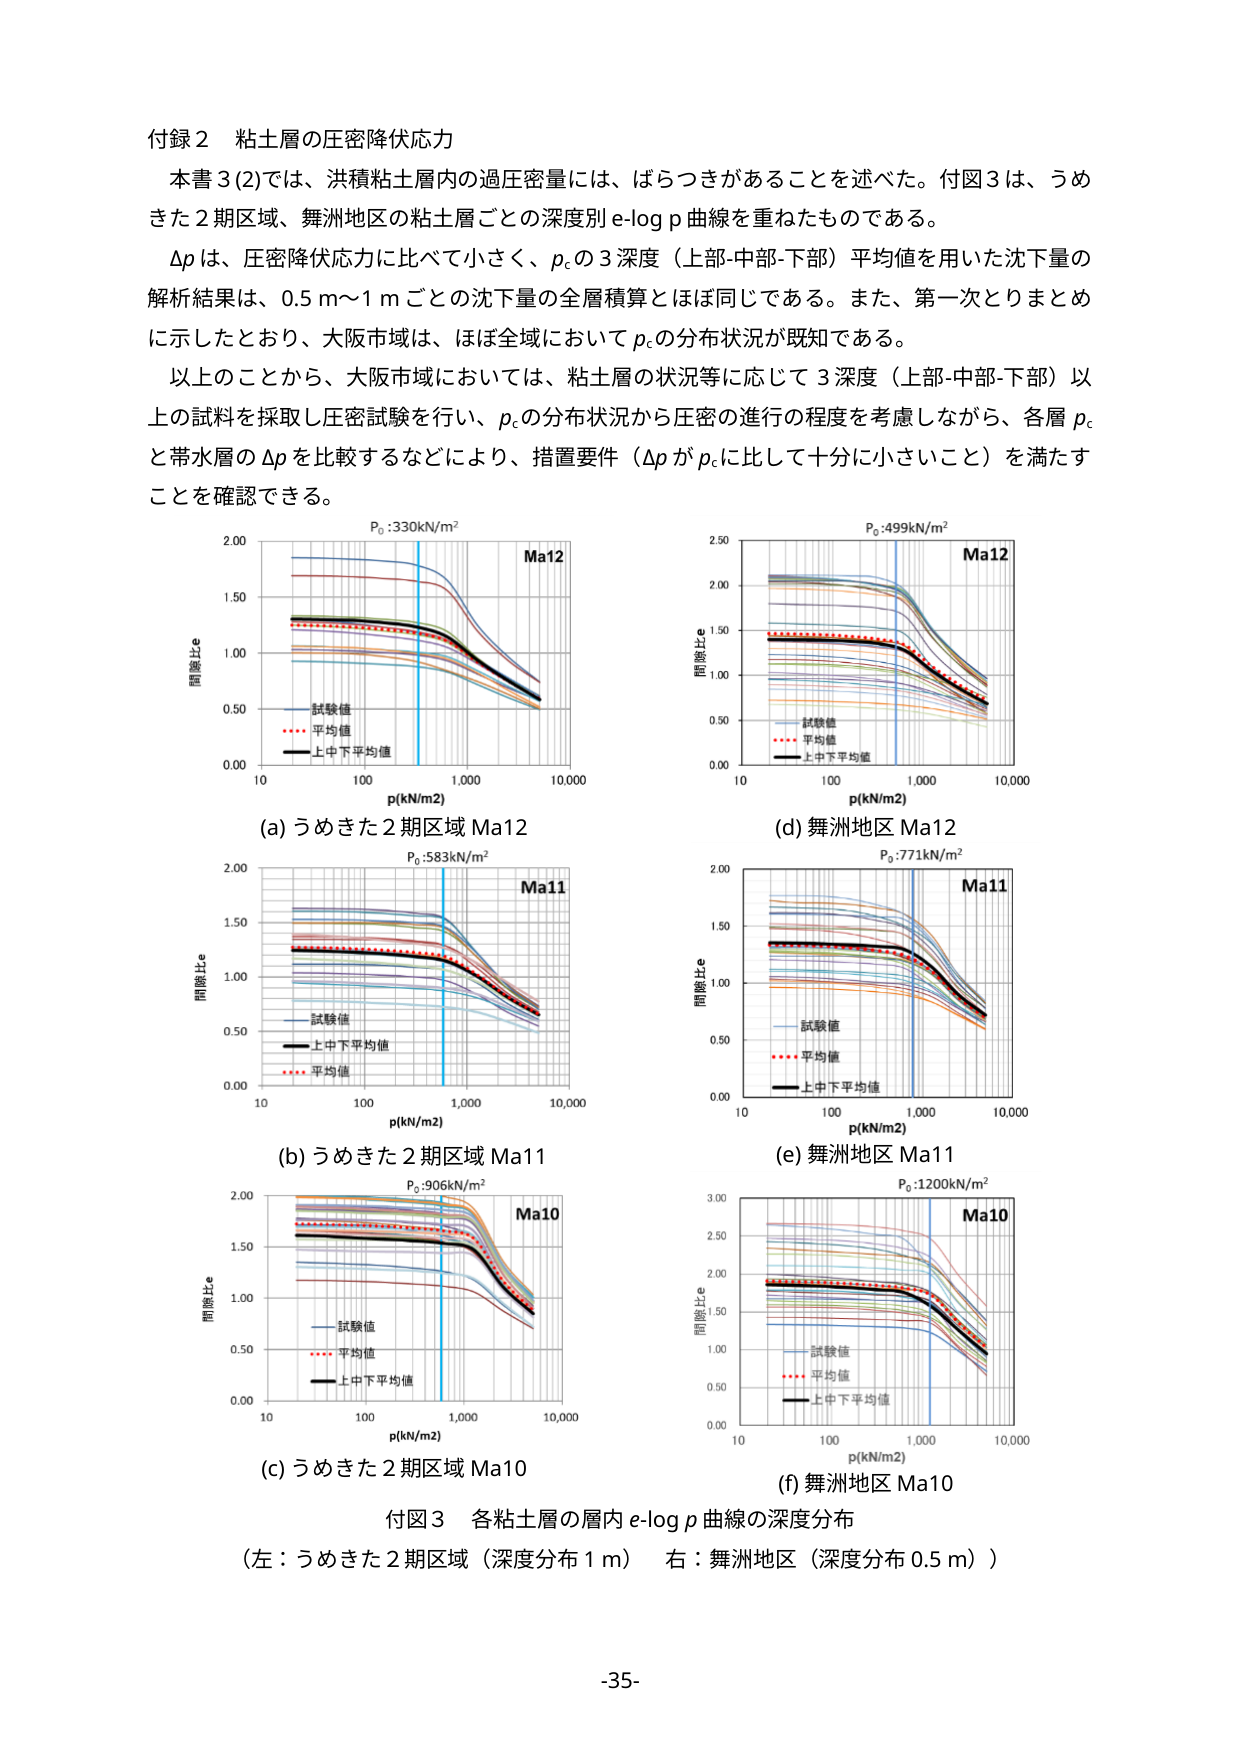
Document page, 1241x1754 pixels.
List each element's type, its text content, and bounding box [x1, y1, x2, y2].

table_cell (f) 舞洲地区Ma10 [630, 1171, 1102, 1498]
subtitle 付録２ 粘土層の圧密降伏応力 [148, 118, 1092, 158]
text 以上のことから、大阪市域においては、粘土層の状況等に応じて3深度（上部-中部-下部）以上の試料を採取し圧密試験を行い、pcの分布状況から圧密の進行の程度を考慮しながら、各層pcと帯水層のΔpを比較するなどにより、措置要件（Δpがpcに比して十分に小さいこと）を満たすことを確認できる。 [148, 356, 1092, 515]
table_header (a) うめきた２期区域Ma12 [158, 515, 630, 842]
table_header (d) 舞洲地区Ma12 [630, 515, 1102, 842]
text 付図３ 各粘土層の層内e-log p曲線の深度分布 [148, 1498, 1092, 1538]
table_cell (b) うめきた２期区域Ma11 [158, 842, 630, 1171]
picture [174, 515, 614, 811]
picture [690, 515, 1042, 811]
table_cell (e) 舞洲地区Ma11 [630, 842, 1102, 1171]
table_cell (c) うめきた２期区域Ma10 [158, 1171, 630, 1498]
text Δpは、圧密降伏応力に比べて小さく、pcの3深度（上部-中部-下部）平均値を用いた沈下量の解析結果は、0.5 m～1 mごとの沈下量の全層積算とほぼ同じである。また、第一次とりまとめに示したとおり、大阪市域は、ほぼ全域においてpcの分布状況が既知である。 [148, 237, 1092, 356]
picture [184, 1171, 604, 1452]
text 本書３(2)では、洪積粘土層内の過圧密量には、ばらつきがあることを述べた。付図３は、うめきた２期区域、舞洲地区の粘土層ごとの深度別e-log p曲線を重ねたものである。 [148, 158, 1092, 237]
text （左：うめきた２期区域（深度分布1 m） 右：舞洲地区（深度分布0.5 m）） [148, 1538, 1092, 1577]
picture [175, 842, 613, 1140]
picture [690, 1171, 1042, 1467]
picture [691, 842, 1041, 1138]
